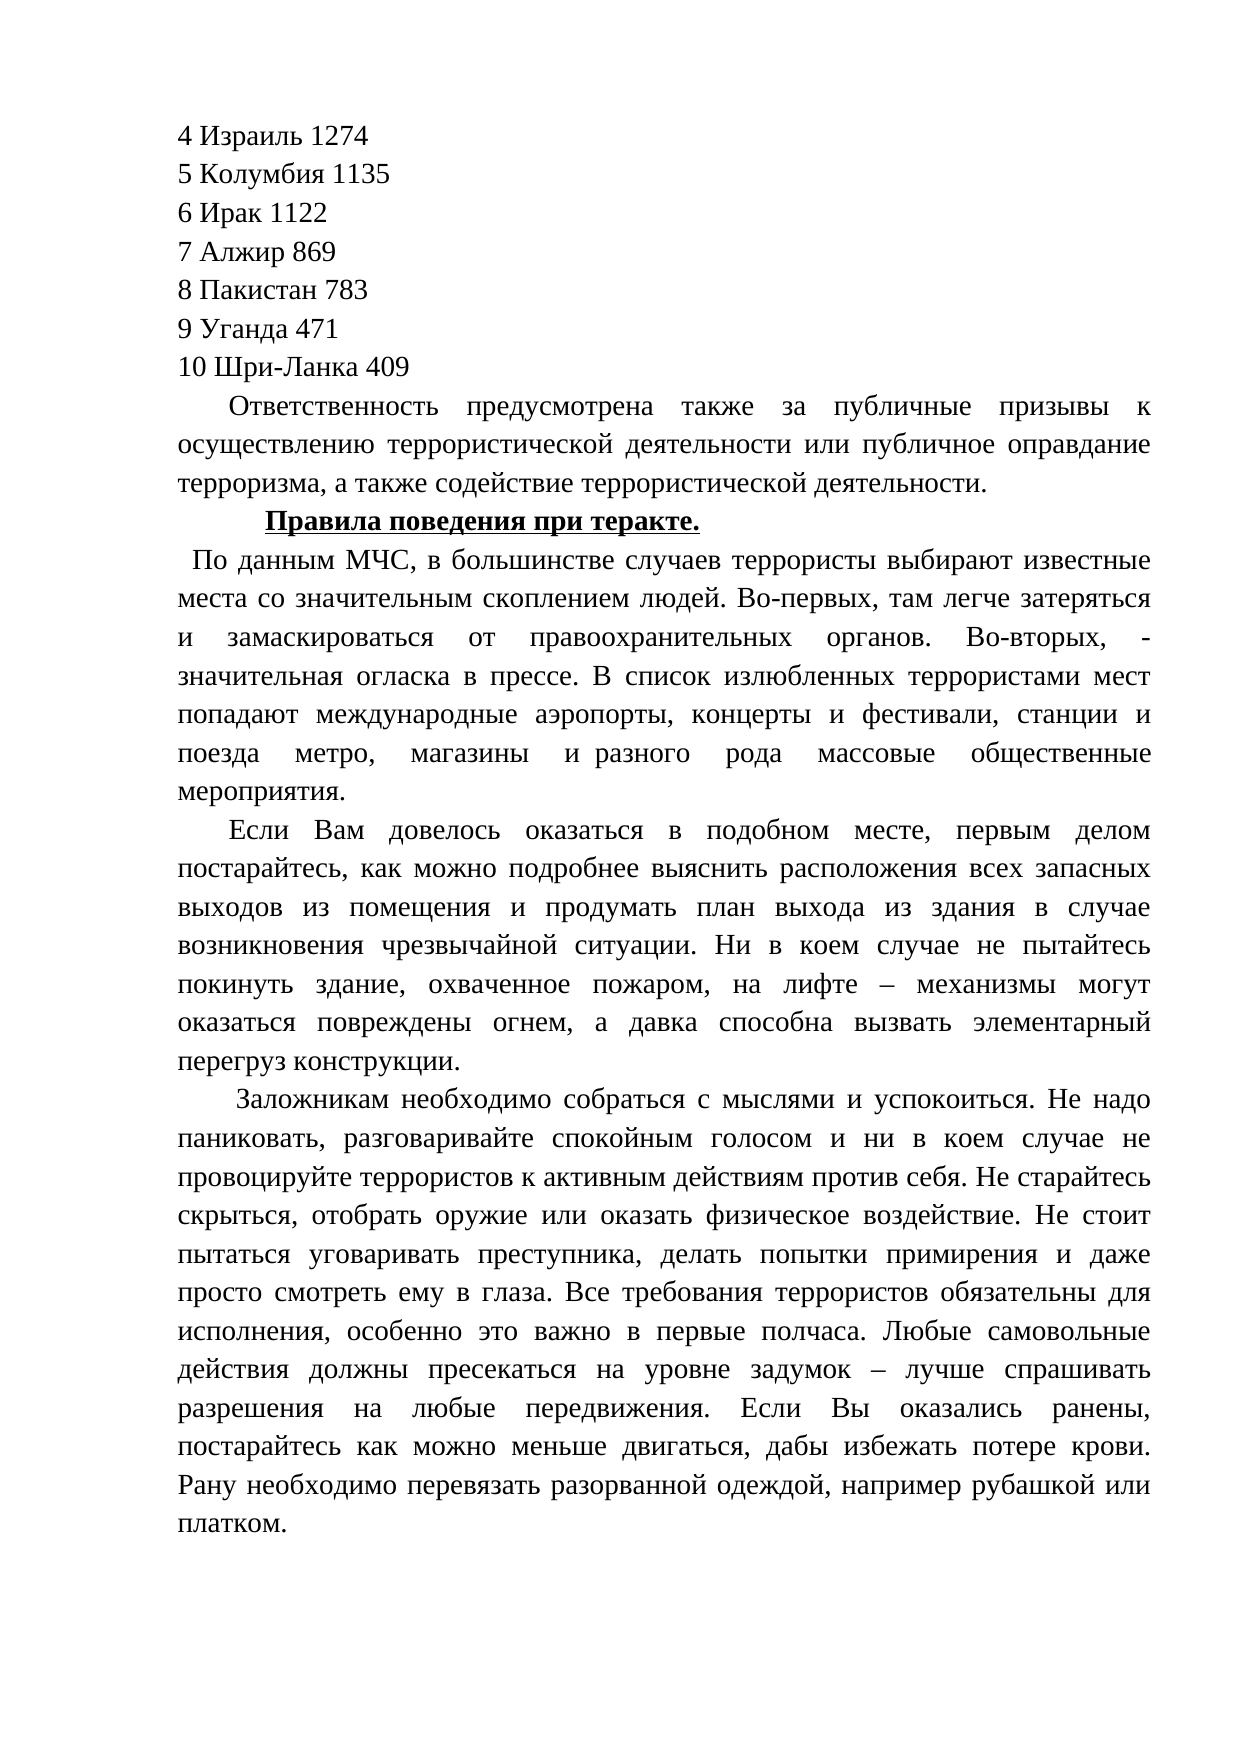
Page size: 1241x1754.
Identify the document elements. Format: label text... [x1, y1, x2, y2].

text По данным МЧС, в большинстве случаев террористы выбирают известные места со значительным скоплением людей. Во-первых, там легче затеряться и замаскироваться от правоохранительных органов. Во-вторых, - значительная огласка в прессе. В список излюбленных террористами мест попадают международные аэропорты, концерты и фестивали, станции и поезда метро, магазины и разного рода массовые общественные мероприятия. [177, 542, 1152, 807]
text 10 Шри-Ланка 409 [177, 349, 1152, 383]
text 8 Пакистан 783 [177, 272, 1152, 306]
text Если Вам довелось оказаться в подобном месте, первым делом постарайтесь, как можно подробнее выяснить расположения всех запасных выходов из помещения и продумать план выхода из здания в случае возникновения чрезвычайной ситуации. Ни в коем случае не пытайтесь покинуть здание, охваченное пожаром, на лифте – механизмы могут оказаться повреждены огнем, а давка способна вызвать элементарный перегруз конструкции. [177, 812, 1152, 1077]
text 6 Ирак 1122 [177, 195, 1152, 229]
text Заложникам необходимо собраться с мыслями и успокоиться. Не надо паниковать, разговаривайте спокойным голосом и ни в коем случае не провоцируйте террористов к активным действиям против себя. Не старайтесь скрыться, отобрать оружие или оказать физическое воздействие. Не стоит пытаться уговаривать преступника, делать попытки примирения и даже просто смотреть ему в глаза. Все требования террористов обязательны для исполнения, особенно это важно в первые полчаса. Любые самовольные действия должны пресекаться на уровне задумок – лучше спрашивать разрешения на любые передвижения. Если Вы оказались ранены, постарайтесь как можно меньше двигаться, дабы избежать потере крови. Рану необходимо перевязать разорванной одеждой, например рубашкой или платком. [177, 1082, 1152, 1539]
text Ответственность предусмотрена также за публичные призывы к осуществлению террористической деятельности или публичное оправдание терроризма, а также содействие террористической деятельности. [177, 388, 1152, 498]
text Правила поведения при теракте. [177, 503, 1152, 537]
text 9 Уганда 471 [177, 311, 1152, 344]
text 5 Колумбия 1135 [177, 157, 1152, 190]
text 7 Алжир 869 [177, 234, 1152, 267]
text 4 Израиль 1274 [177, 118, 1152, 152]
